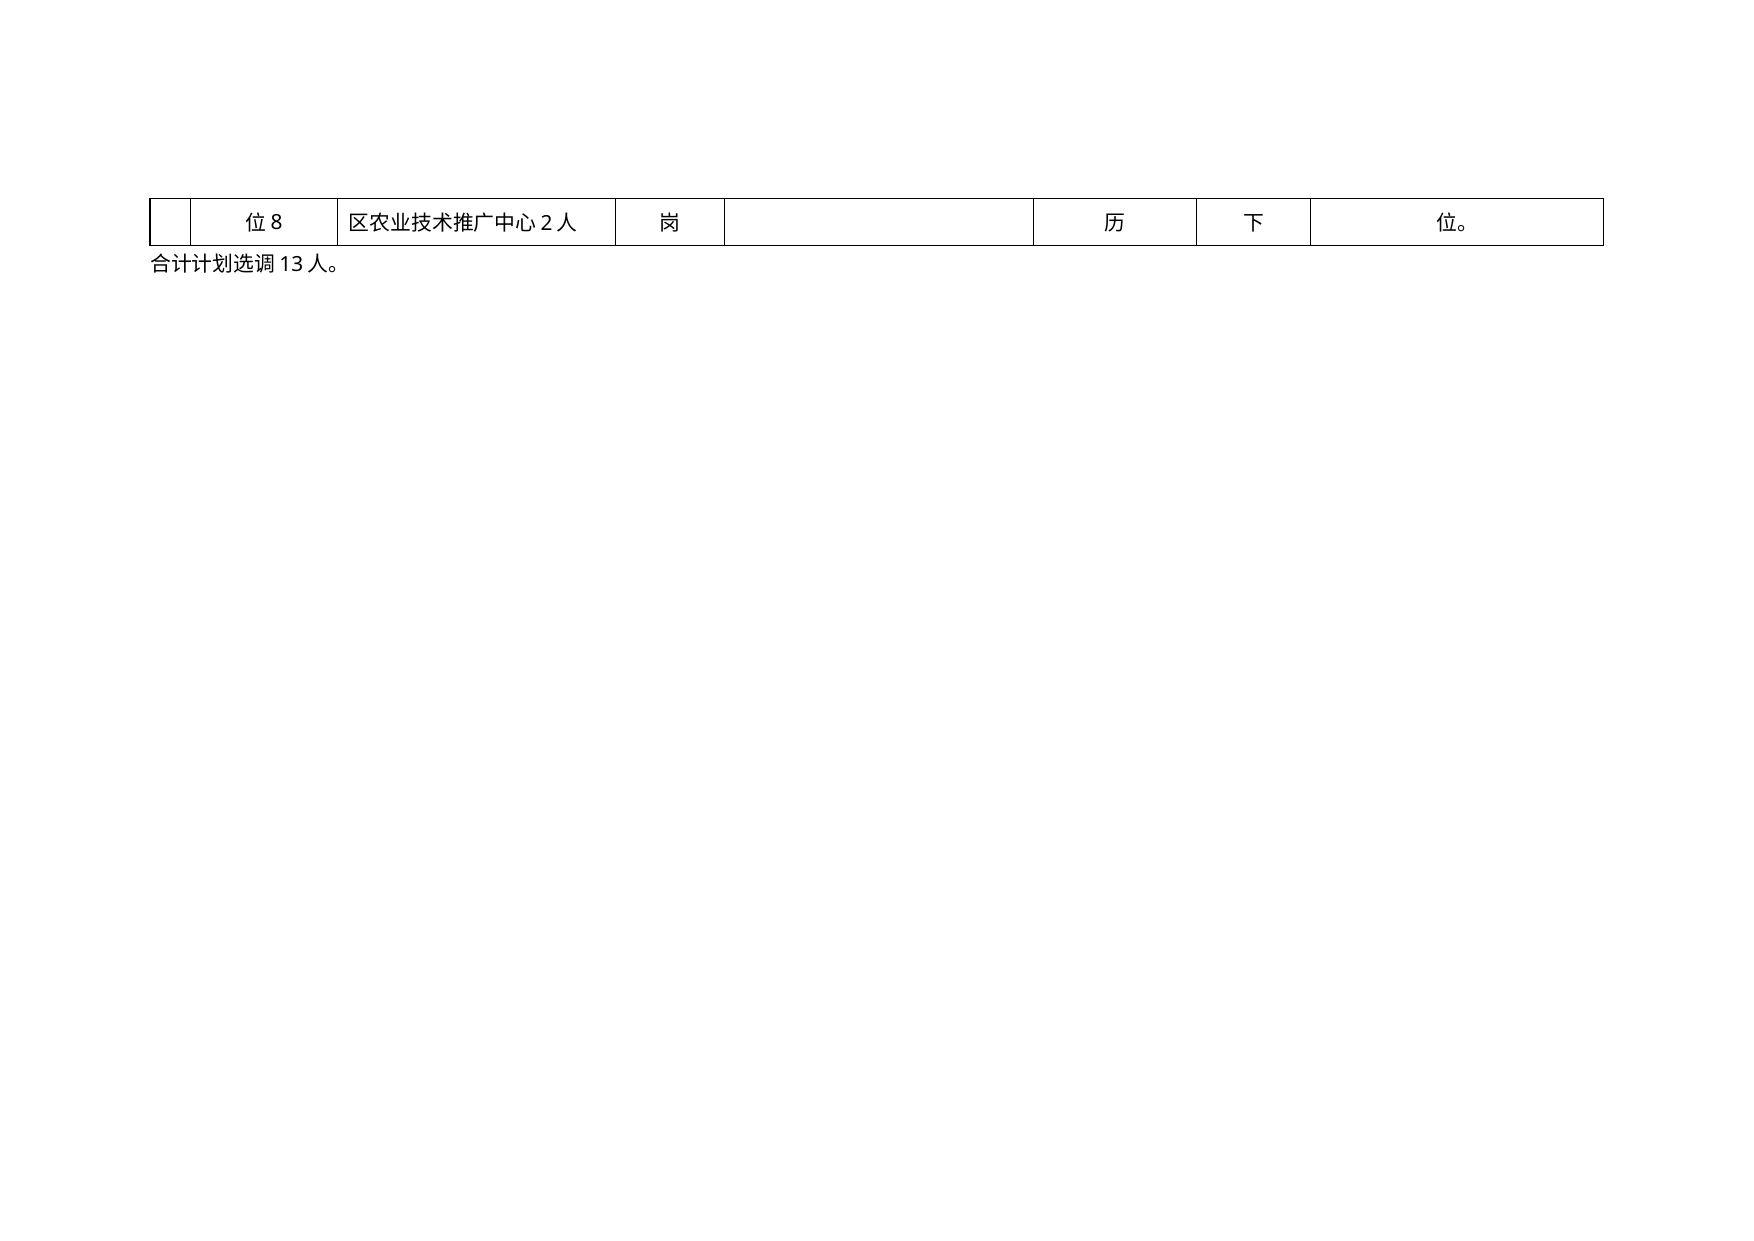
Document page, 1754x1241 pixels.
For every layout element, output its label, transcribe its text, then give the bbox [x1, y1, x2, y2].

table_cell 区直事业单位8 [191, 199, 337, 245]
table_cell 专业不限 [725, 199, 1033, 245]
table_cell 大专及以上学历 [1034, 199, 1196, 245]
table_cell 按总成绩由高到低依次选择岗位。 [1311, 199, 1603, 245]
table_cell 综合业务岗 [616, 199, 724, 245]
text 合计计划选调13人。 [150, 246, 1604, 278]
table_cell 8 [151, 199, 190, 245]
table_cell 区农业技术推广中心2人 [338, 199, 615, 245]
table_cell 35岁及以下 [1197, 199, 1310, 245]
